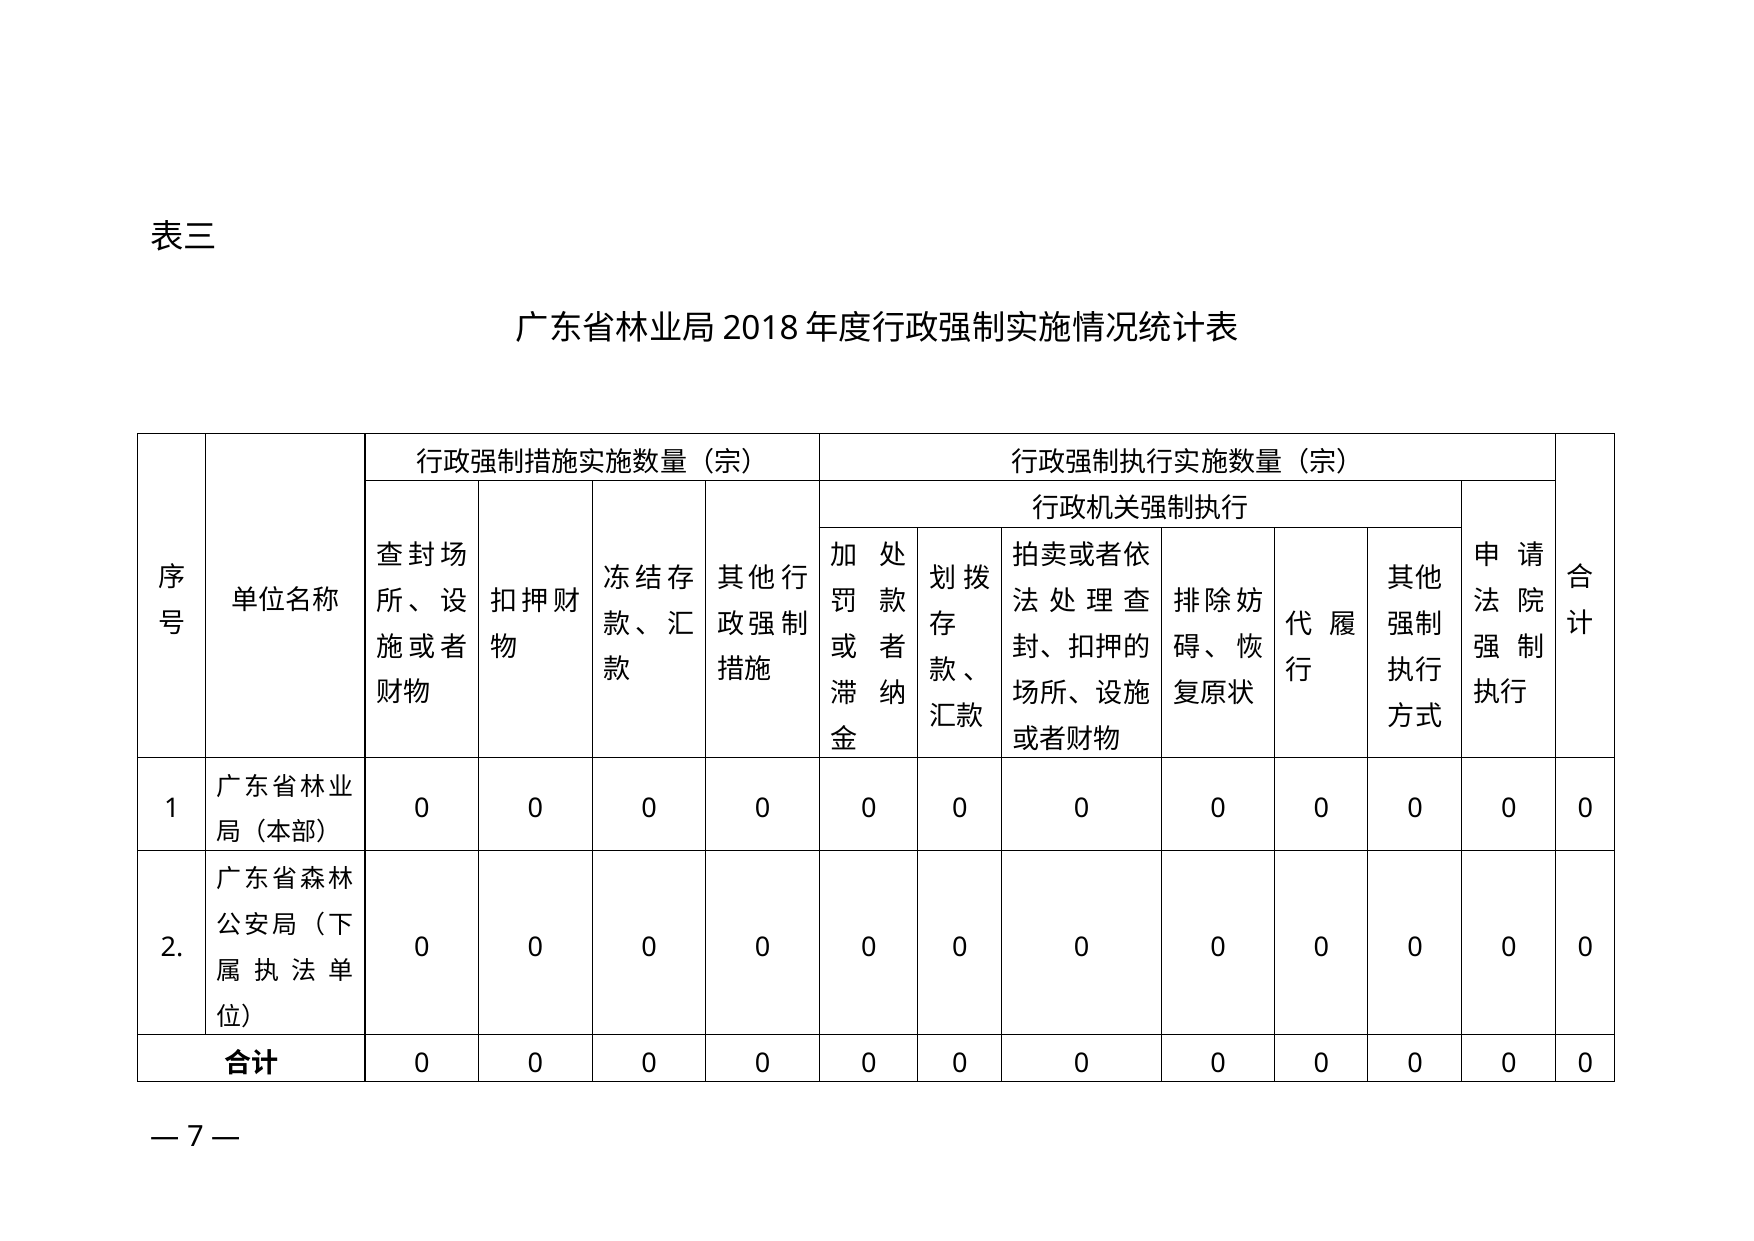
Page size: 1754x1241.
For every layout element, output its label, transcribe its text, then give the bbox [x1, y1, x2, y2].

table_cell 0 [1162, 851, 1274, 1034]
table_header 单位名称 [206, 434, 364, 757]
table_cell 0 [1275, 758, 1367, 850]
table_cell 2. [138, 851, 205, 1034]
table_cell 0 [1556, 1035, 1614, 1081]
table_cell 0 [479, 851, 592, 1034]
table_header 合计 [1556, 434, 1614, 757]
table_cell 0 [1368, 1035, 1461, 1081]
table_cell 0 [366, 851, 478, 1034]
text 广东省林业局2018年度行政强制实施情况统计表 [150, 279, 1604, 370]
table_cell 0 [1002, 1035, 1161, 1081]
table_cell 0 [1162, 1035, 1274, 1081]
table_cell 0 [593, 1035, 705, 1081]
table_cell 0 [1275, 851, 1367, 1034]
table_cell 广东省林业局（本部） [206, 758, 364, 850]
table_cell 0 [820, 758, 917, 850]
table_cell 加处罚款或者滞纳金 [820, 528, 917, 757]
table_cell 合计 [138, 1035, 364, 1081]
table_cell 1 [138, 758, 205, 850]
table_cell 0 [479, 1035, 592, 1081]
table_cell 0 [918, 851, 1001, 1034]
table_cell 0 [1002, 758, 1161, 850]
table_cell 其他行政强制措施 [706, 481, 819, 757]
table_cell 0 [1368, 851, 1461, 1034]
table_cell 划拨存款、汇款 [918, 528, 1001, 757]
table_cell 0 [366, 758, 478, 850]
table_cell 0 [820, 1035, 917, 1081]
table_cell 冻结存款、汇款 [593, 481, 705, 757]
table_cell 0 [918, 1035, 1001, 1081]
table_cell 广东省森林公安局（下属执法单位） [206, 851, 364, 1034]
table_cell 0 [1556, 758, 1614, 850]
table_cell 其他强制执行方式 [1368, 528, 1461, 757]
table_cell 0 [1162, 758, 1274, 850]
table_cell 0 [1462, 758, 1555, 850]
table_cell 0 [1275, 1035, 1367, 1081]
table_cell 扣押财物 [479, 481, 592, 757]
table_cell 代履行 [1275, 528, 1367, 757]
table_cell 申请法院强制执行 [1462, 481, 1555, 757]
table_cell 0 [366, 1035, 478, 1081]
table_cell 0 [918, 758, 1001, 850]
table_cell 0 [1462, 1035, 1555, 1081]
table_cell 0 [593, 851, 705, 1034]
table_cell 拍卖或者依法处理查封、扣押的场所、设施或者财物 [1002, 528, 1161, 757]
table_cell 0 [706, 758, 819, 850]
table_cell 0 [706, 1035, 819, 1081]
table_cell 行政机关强制执行 [820, 481, 1461, 527]
table_cell 0 [820, 851, 917, 1034]
table_cell 排除妨碍、恢复原状 [1162, 528, 1274, 757]
table_cell 0 [1368, 758, 1461, 850]
table_header 行政强制措施实施数量（宗） [366, 434, 819, 480]
table_cell 查封场所、设施或者财物 [366, 481, 478, 757]
table_cell 0 [706, 851, 819, 1034]
table_cell 0 [479, 758, 592, 850]
text 表三 [150, 189, 1604, 279]
table_cell 0 [1462, 851, 1555, 1034]
table_cell 0 [1556, 851, 1614, 1034]
table_cell 0 [593, 758, 705, 850]
table_header 序号 [138, 434, 205, 757]
table_header 行政强制执行实施数量（宗） [820, 434, 1555, 480]
table_cell 0 [1002, 851, 1161, 1034]
